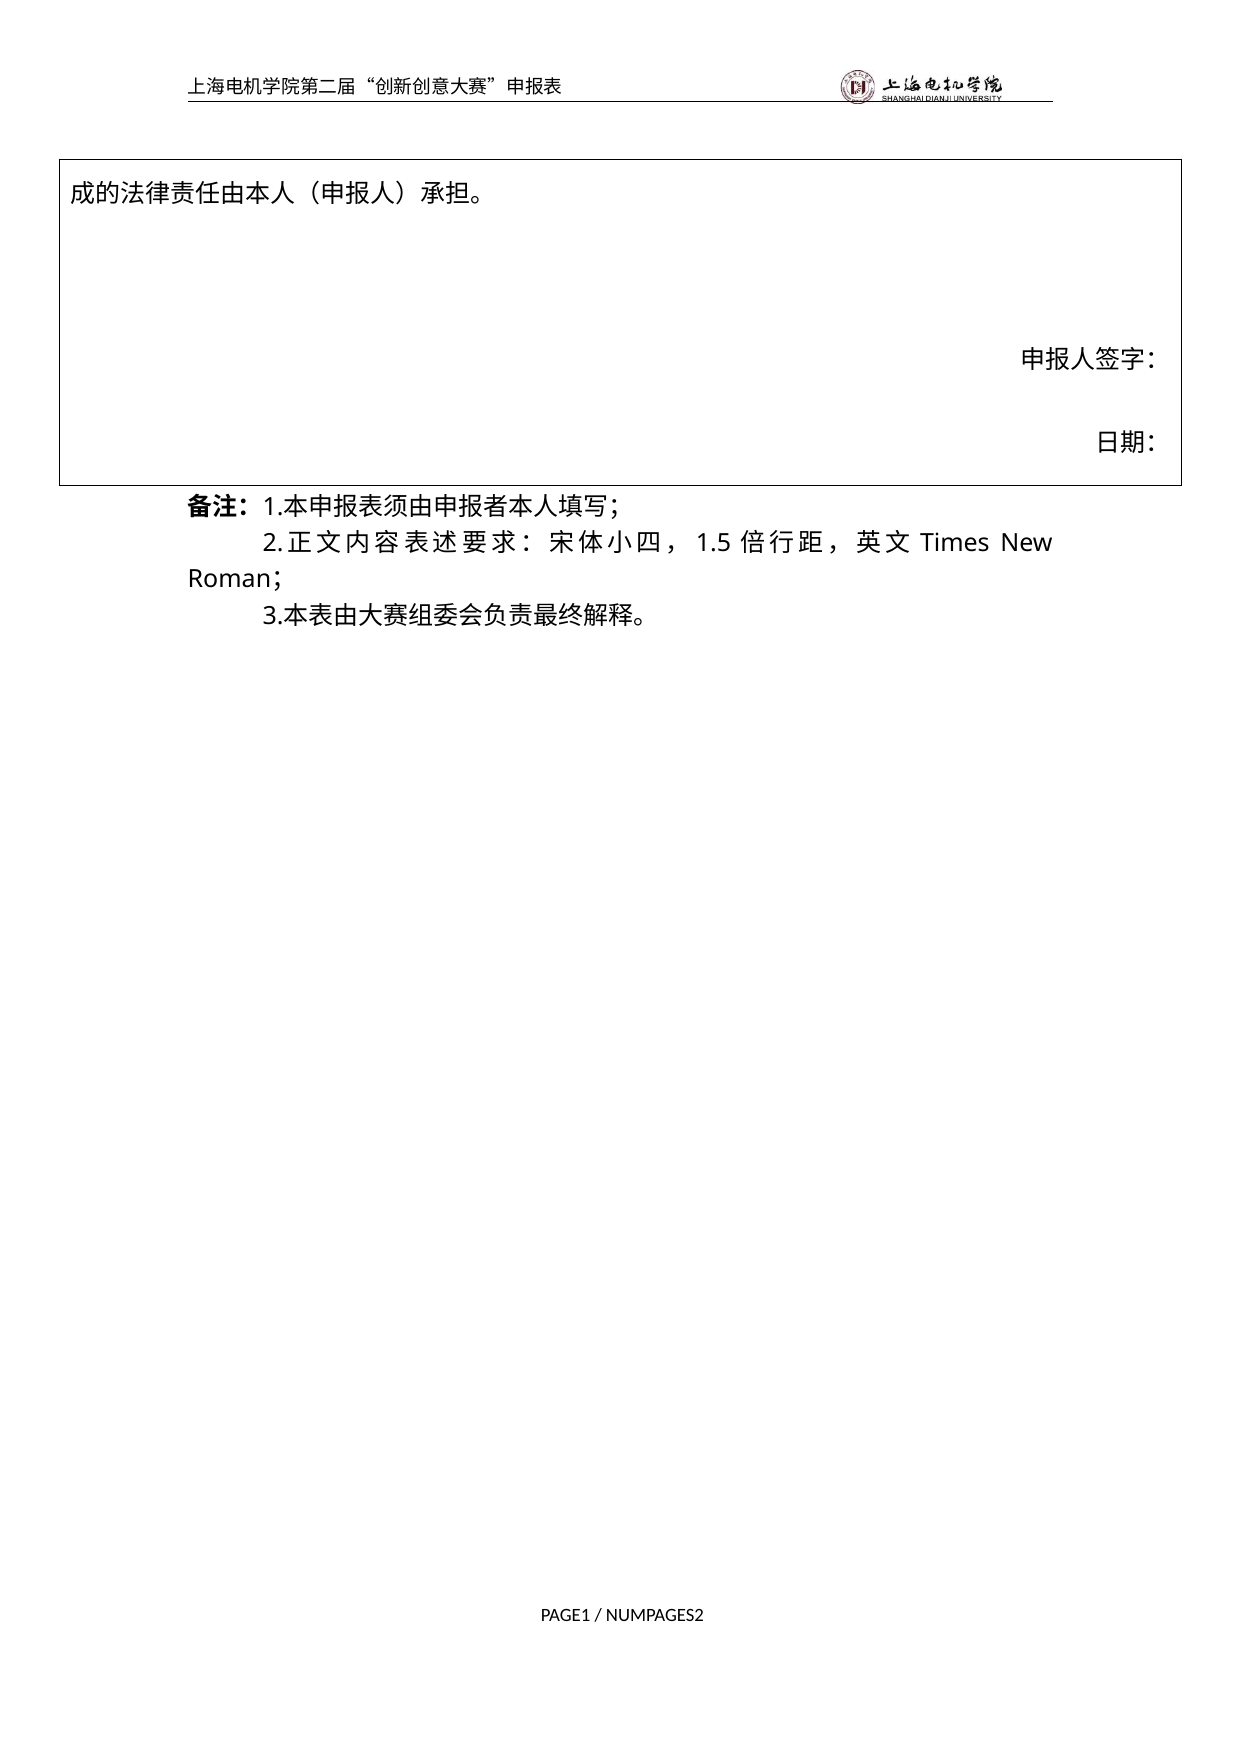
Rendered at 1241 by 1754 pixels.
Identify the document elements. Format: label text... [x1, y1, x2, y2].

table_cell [60, 160, 1181, 485]
text 2.正文内容表述要求：宋体小四，1.5倍行距，英文Times New Roman； [187, 523, 1053, 595]
text 3.本表由大赛组委会负责最终解释。 [187, 595, 1053, 631]
picture [840, 70, 875, 101]
text 备注：1.本申报表须由申报者本人填写； [187, 486, 1053, 523]
picture [882, 73, 1002, 101]
